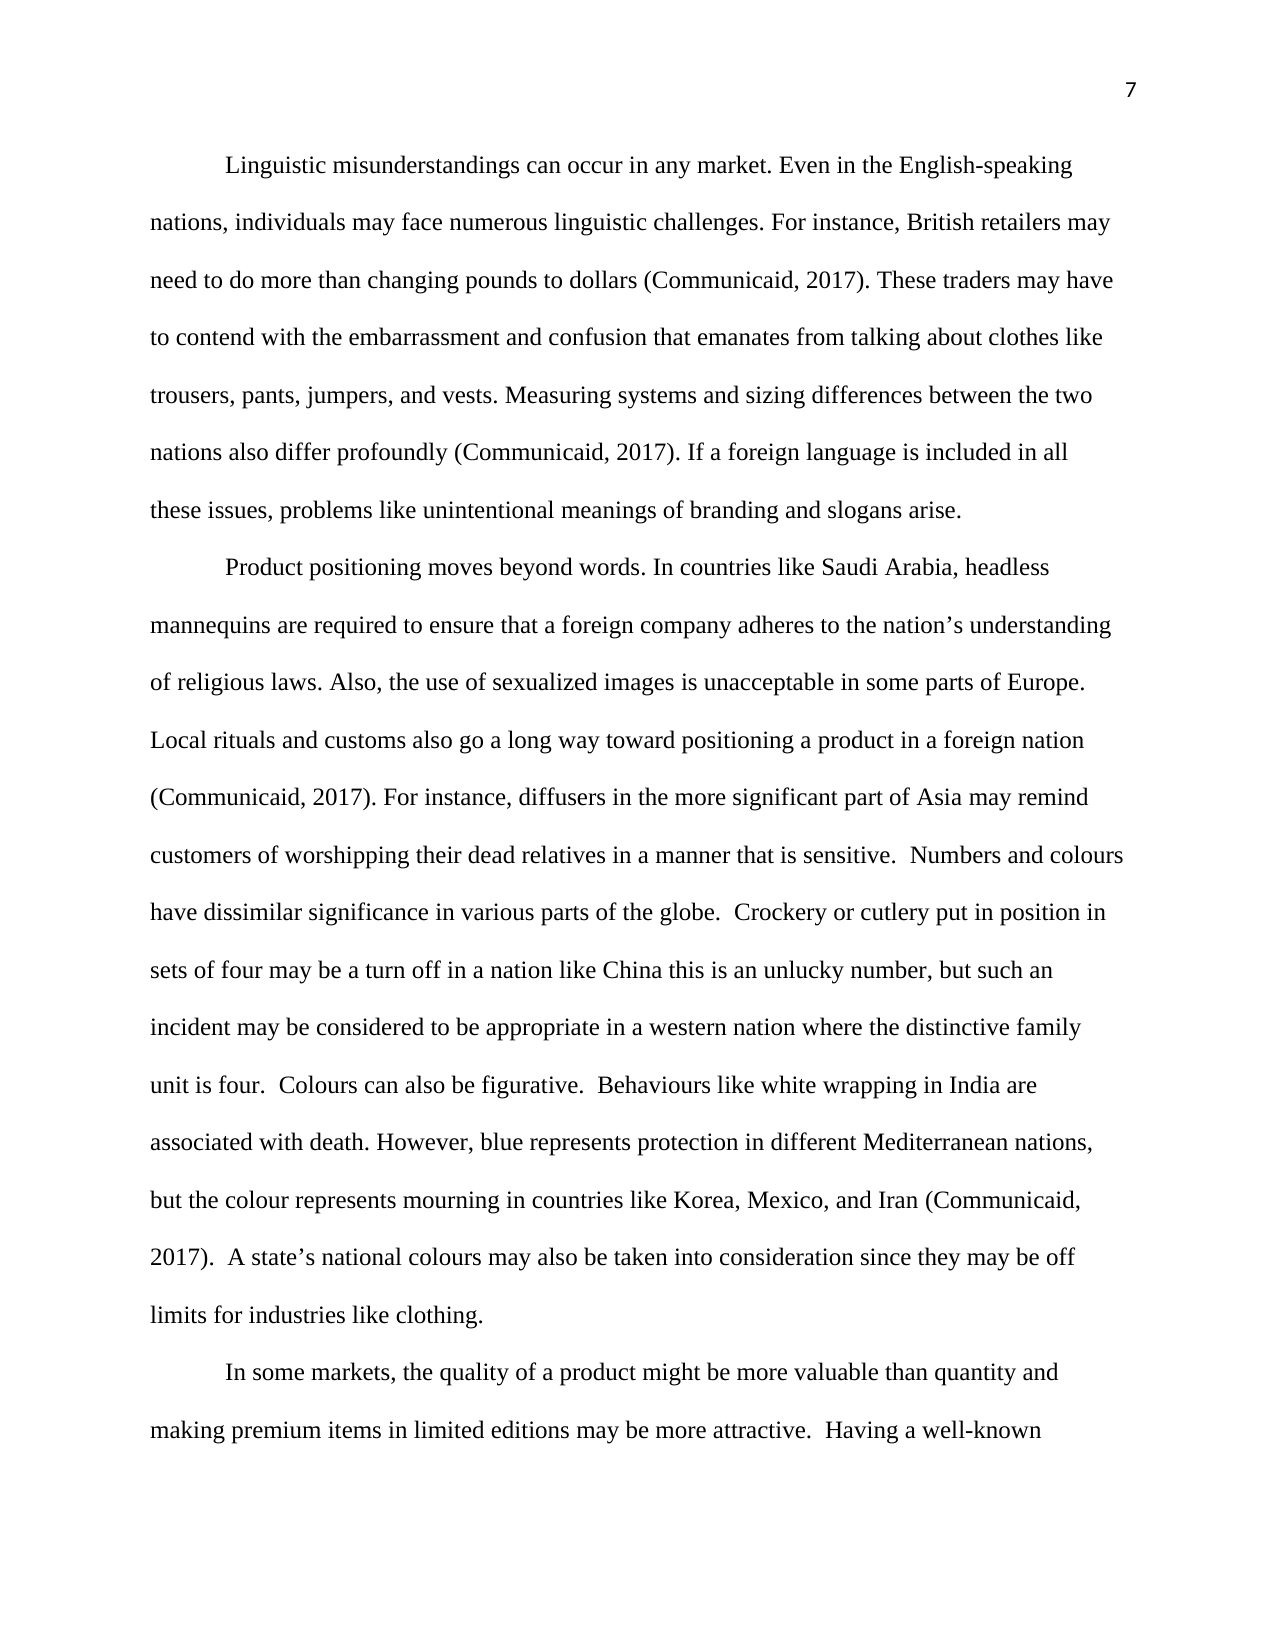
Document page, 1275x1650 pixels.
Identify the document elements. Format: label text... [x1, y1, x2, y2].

text Product positioning moves beyond words. In countries like Saudi Arabia, headless mannequins are required to ensure that a foreign company adheres to the nation’s understanding of religious laws. Also, the use of sexualized images is unacceptable in some parts of Europe. Local rituals and customs also go a long way toward positioning a product in a foreign nation (Communicaid, 2017). For instance, diffusers in the more significant part of Asia may remind customers of worshipping their dead relatives in a manner that is sensitive. Numbers and colours have dissimilar significance in various parts of the globe. Crockery or cutlery put in position in sets of four may be a turn off in a nation like China this is an unlucky number, but such an incident may be considered to be appropriate in a western nation where the distinctive family unit is four. Colours can also be figurative. Behaviours like white wrapping in India are associated with death. However, blue represents protection in different Mediterranean nations, but the colour represents mourning in countries like Korea, Mexico, and Iran (Communicaid, 2017). A state’s national colours may also be taken into consideration since they may be off limits for industries like clothing. [150, 552, 1125, 1329]
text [150, 1357, 1125, 1444]
text Linguistic misunderstandings can occur in any market. Even in the English-speaking nations, individuals may face numerous linguistic challenges. For instance, British retailers may need to do more than changing pounds to dollars (Communicaid, 2017). These traders may have to contend with the embarrassment and confusion that emanates from talking about clothes like trousers, pants, jumpers, and vests. Measuring systems and sizing differences between the two nations also differ profoundly (Communicaid, 2017). If a foreign language is included in all these issues, problems like unintentional meanings of branding and slogans arise. [150, 150, 1125, 524]
